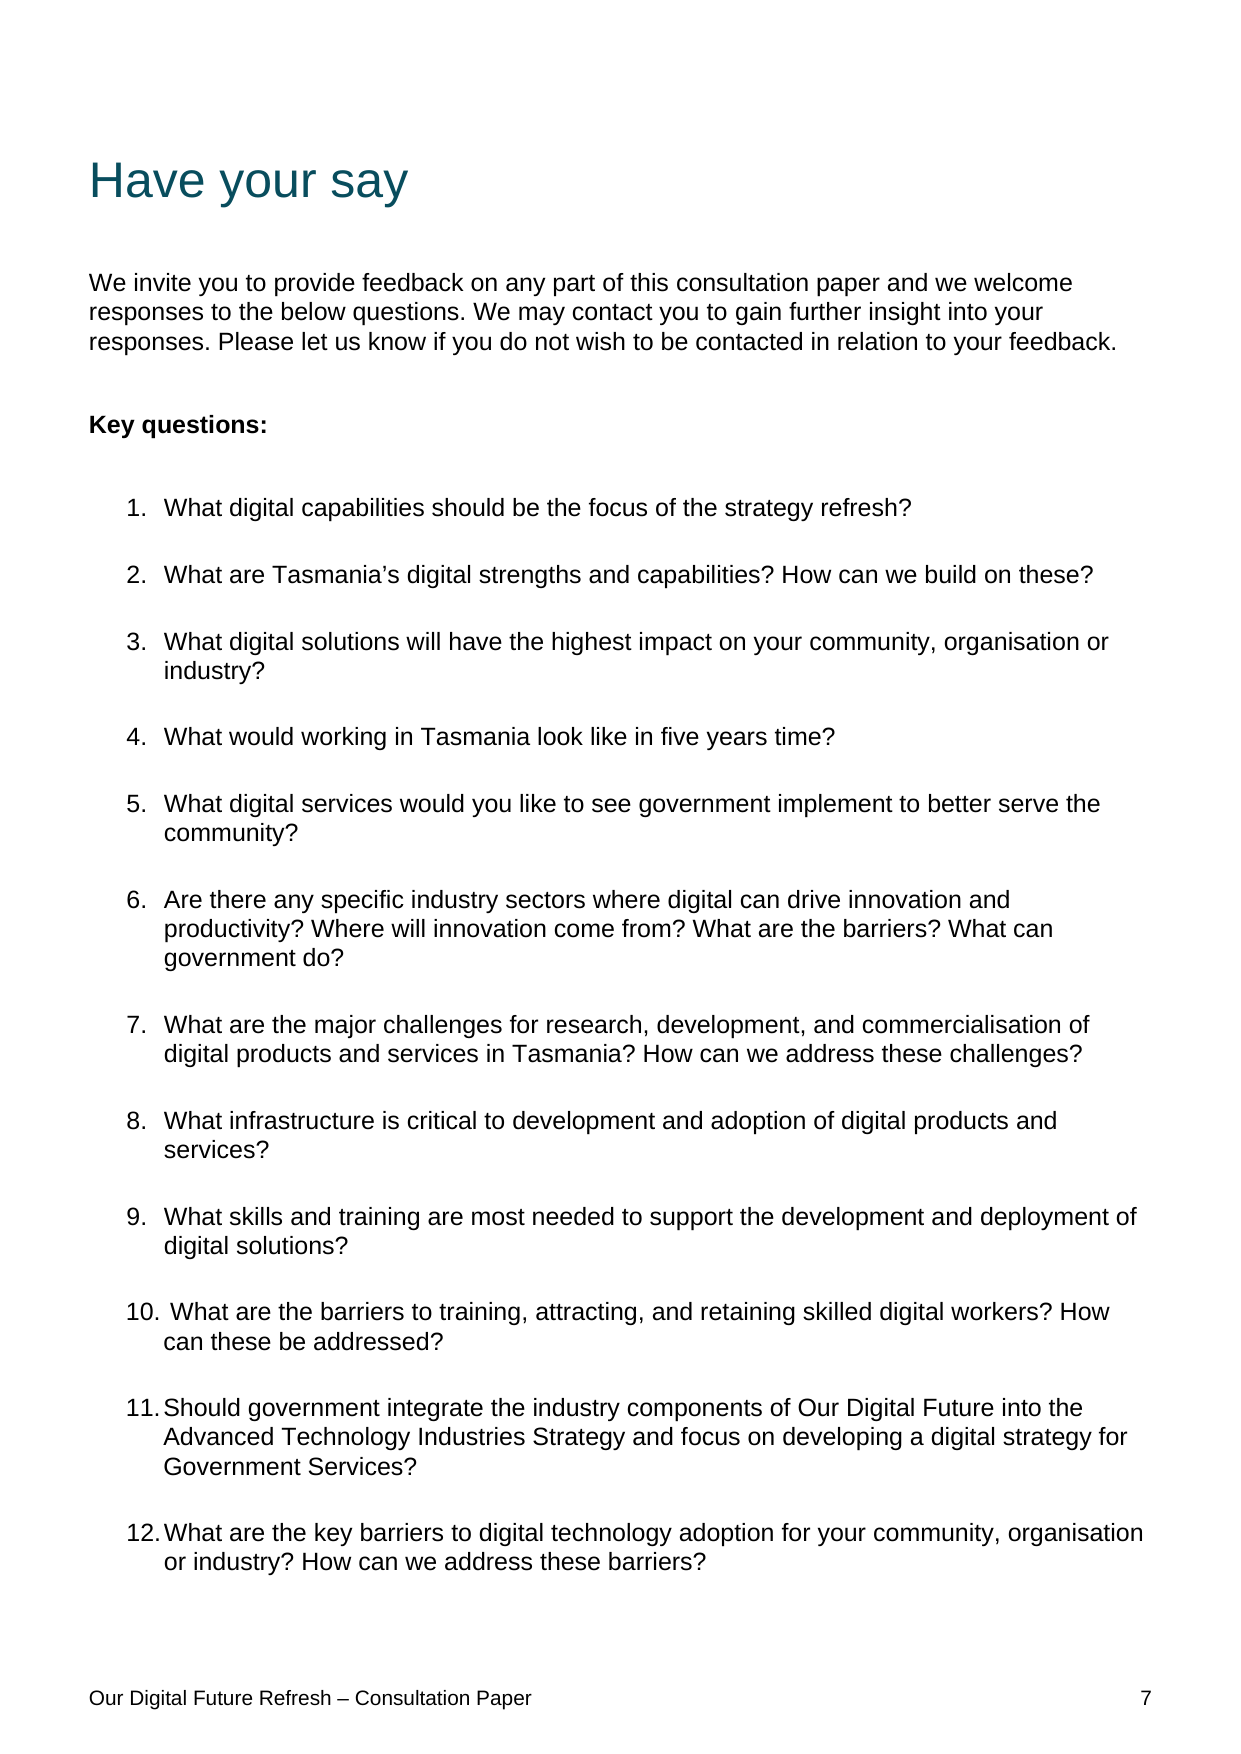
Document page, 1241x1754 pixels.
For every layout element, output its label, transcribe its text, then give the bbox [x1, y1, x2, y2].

list What digital services would you like to see government implement to better serve the community? [126, 789, 1152, 847]
list Are there any specific industry sectors where digital can drive innovation and productivity? Where will innovation come from? What are the barriers? What can government do? [126, 885, 1152, 972]
list What skills and training are most needed to support the development and deployment of digital solutions? [126, 1202, 1152, 1260]
list What are the major challenges for research, development, and commercialisation of digital products and services in Tasmania? How can we address these challenges? [126, 1010, 1152, 1068]
list What would working in Tasmania look like in five years time? [126, 722, 1152, 752]
list What digital capabilities should be the focus of the strategy refresh? [126, 493, 1152, 522]
list What are the barriers to training, attracting, and retaining skilled digital workers? How can these be addressed? [126, 1297, 1152, 1356]
list What infrastructure is critical to development and adoption of digital products and services? [126, 1106, 1152, 1164]
list What digital solutions will have the highest impact on your community, organisation or industry? [126, 627, 1152, 685]
subtitle Have your say [89, 145, 1152, 210]
text Key questions: [89, 410, 1152, 439]
list What are Tasmania’s digital strengths and capabilities? How can we build on these? [126, 560, 1152, 589]
text We invite you to provide feedback on any part of this consultation paper and we welcome responses to the below questions. We may contact you to gain further insight into your responses. Please let us know if you do not wish to be contacted in relation to your feedback. [89, 268, 1152, 356]
list What are the key barriers to digital technology adoption for your community, organisation or industry? How can we address these barriers? [126, 1518, 1152, 1577]
list Should government integrate the industry components of Our Digital Future into the Advanced Technology Industries Strategy and focus on developing a digital strategy for Government Services? [126, 1393, 1152, 1481]
